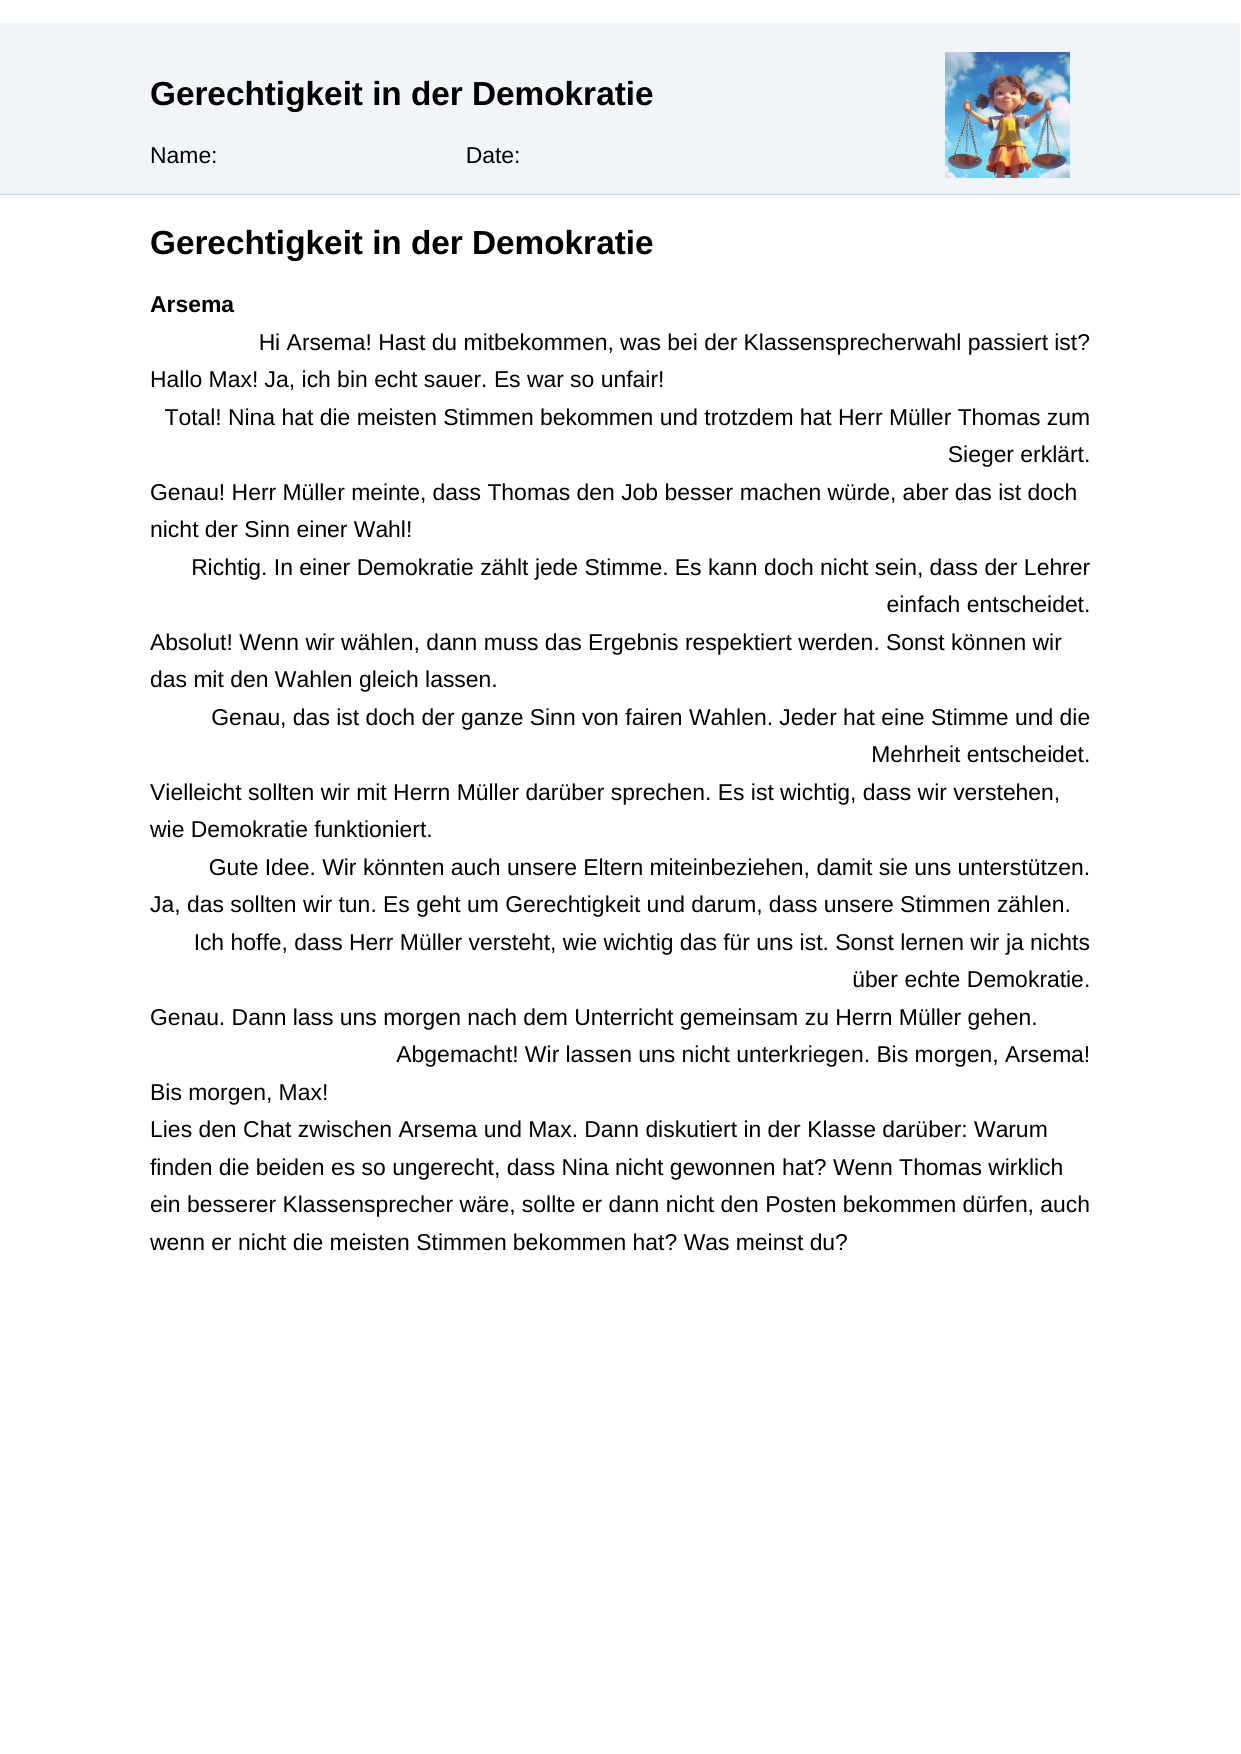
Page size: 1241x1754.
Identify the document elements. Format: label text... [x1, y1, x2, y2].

text Genau, das ist doch der ganze Sinn von fairen Wahlen. Jeder hat eine Stimme und die Mehrheit entscheidet. [150, 695, 1090, 770]
text Ich hoffe, dass Herr Müller versteht, wie wichtig das für uns ist. Sonst lernen wir ja nichts über echte Demokratie. [150, 920, 1090, 995]
text Arsema [150, 282, 1090, 320]
text Bis morgen, Max! [150, 1070, 1090, 1107]
text Total! Nina hat die meisten Stimmen bekommen und trotzdem hat Herr Müller Thomas zum Sieger erklärt. [150, 395, 1090, 470]
text Hi Arsema! Hast du mitbekommen, was bei der Klassensprecherwahl passiert ist? [150, 320, 1090, 357]
text Richtig. In einer Demokratie zählt jede Stimme. Es kann doch nicht sein, dass der Lehrer einfach entscheidet. [150, 545, 1090, 620]
text Absolut! Wenn wir wählen, dann muss das Ergebnis respektiert werden. Sonst können wir das mit den Wahlen gleich lassen. [150, 620, 1090, 695]
text Genau. Dann lass uns morgen nach dem Unterricht gemeinsam zu Herrn Müller gehen. [150, 995, 1090, 1032]
text Hallo Max! Ja, ich bin echt sauer. Es war so unfair! [150, 357, 1090, 395]
text Vielleicht sollten wir mit Herrn Müller darüber sprechen. Es ist wichtig, dass wir verstehen, wie Demokratie funktioniert. [150, 770, 1090, 845]
text Lies den Chat zwischen Arsema und Max. Dann diskutiert in der Klasse darüber: Warum finden die beiden es so ungerecht, dass Nina nicht gewonnen hat? Wenn Thomas wirklich ein besserer Klassensprecher wäre, sollte er dann nicht den Posten bekommen dürfen, auch wenn er nicht die meisten Stimmen bekommen hat? Was meinst du? [150, 1107, 1090, 1257]
text Abgemacht! Wir lassen uns nicht unterkriegen. Bis morgen, Arsema! [150, 1032, 1090, 1070]
text Ja, das sollten wir tun. Es geht um Gerechtigkeit und darum, dass unsere Stimmen zählen. [150, 882, 1090, 920]
text Genau! Herr Müller meinte, dass Thomas den Job besser machen würde, aber das ist doch nicht der Sinn einer Wahl! [150, 470, 1090, 545]
subtitle Gerechtigkeit in der Demokratie [150, 223, 1090, 262]
text Gute Idee. Wir könnten auch unsere Eltern miteinbeziehen, damit sie uns unterstützen. [150, 845, 1090, 882]
picture [0, 23, 1241, 195]
